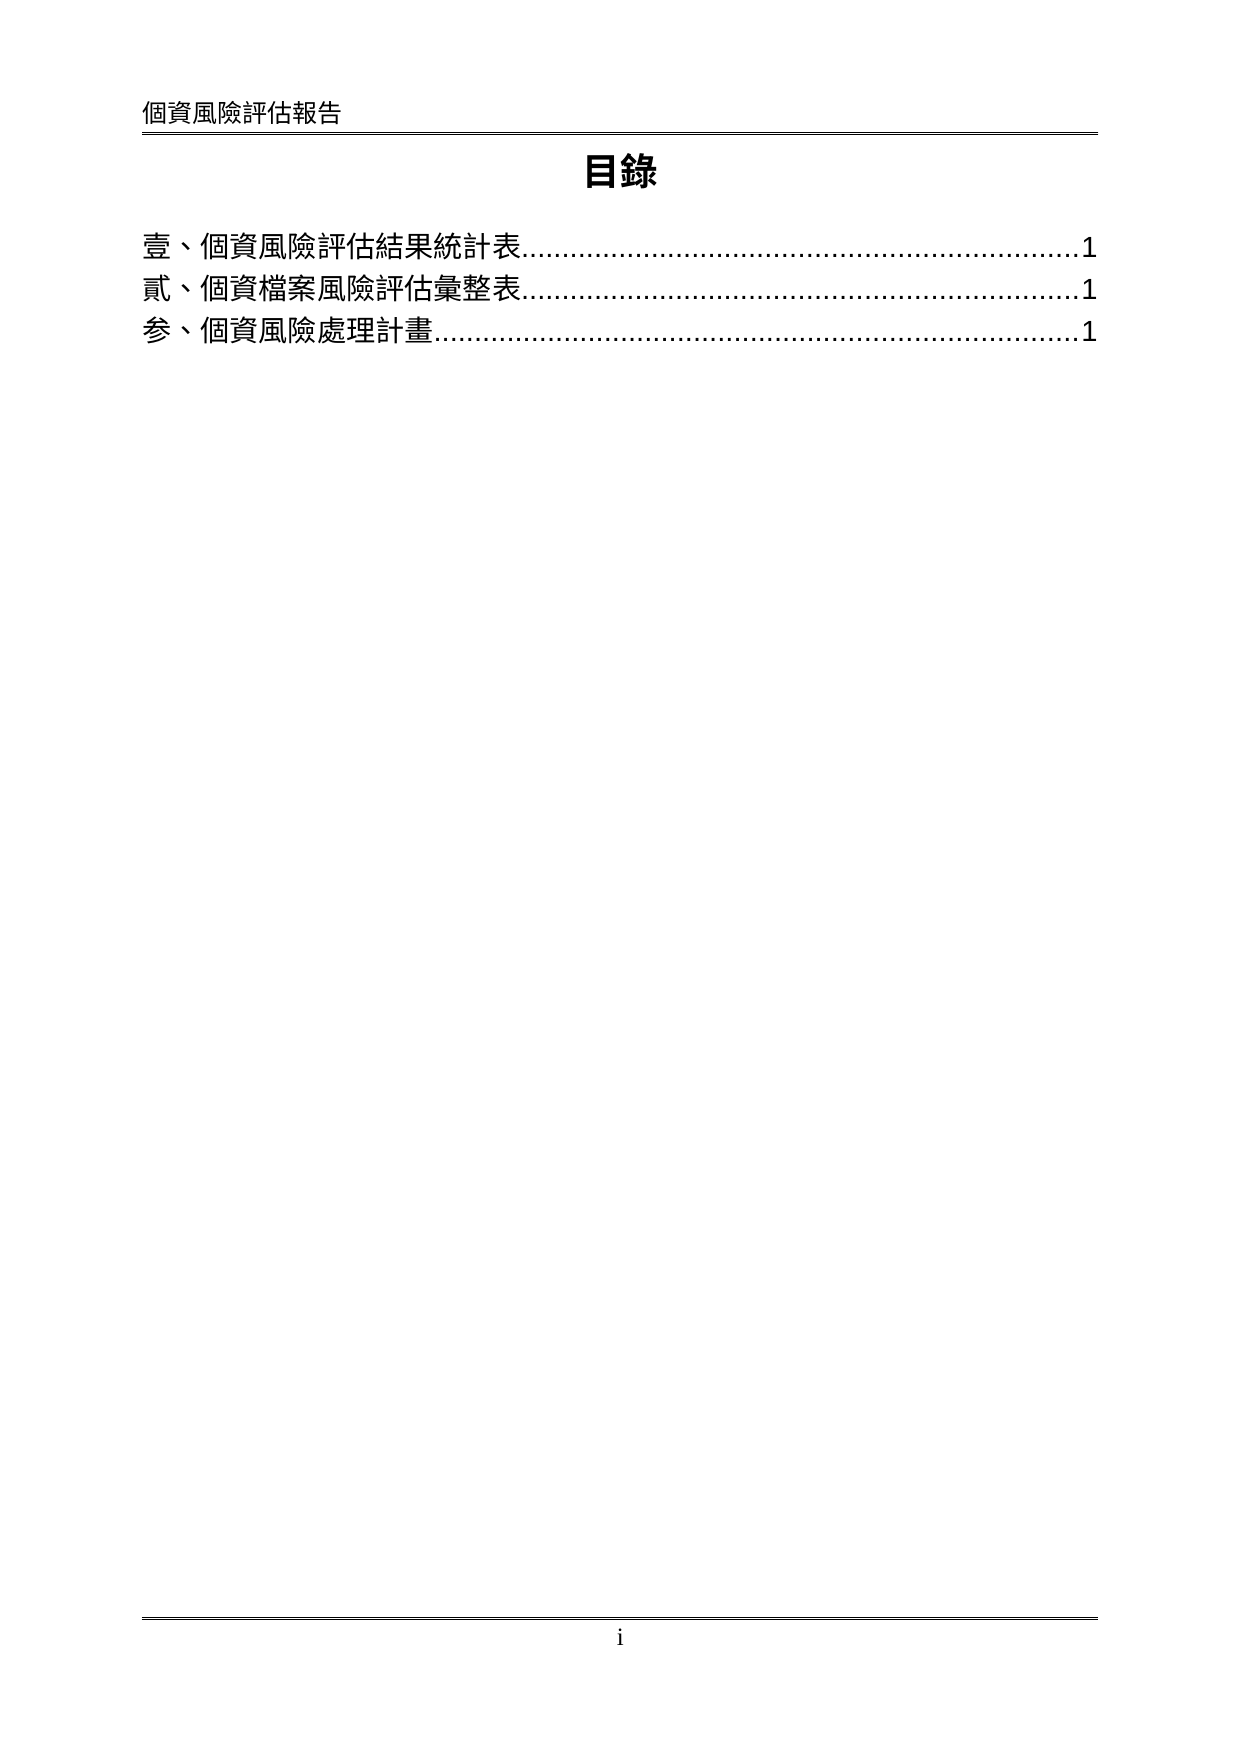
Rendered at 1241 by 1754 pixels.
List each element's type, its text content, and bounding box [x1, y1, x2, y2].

text 壹、個資風險評估結果統計表 1 [142, 223, 1098, 265]
text 参、個資風險處理計畫 1 [142, 308, 1098, 350]
text 目錄 [142, 142, 1098, 196]
text 貳、個資檔案風險評估彙整表 1 [142, 265, 1098, 308]
